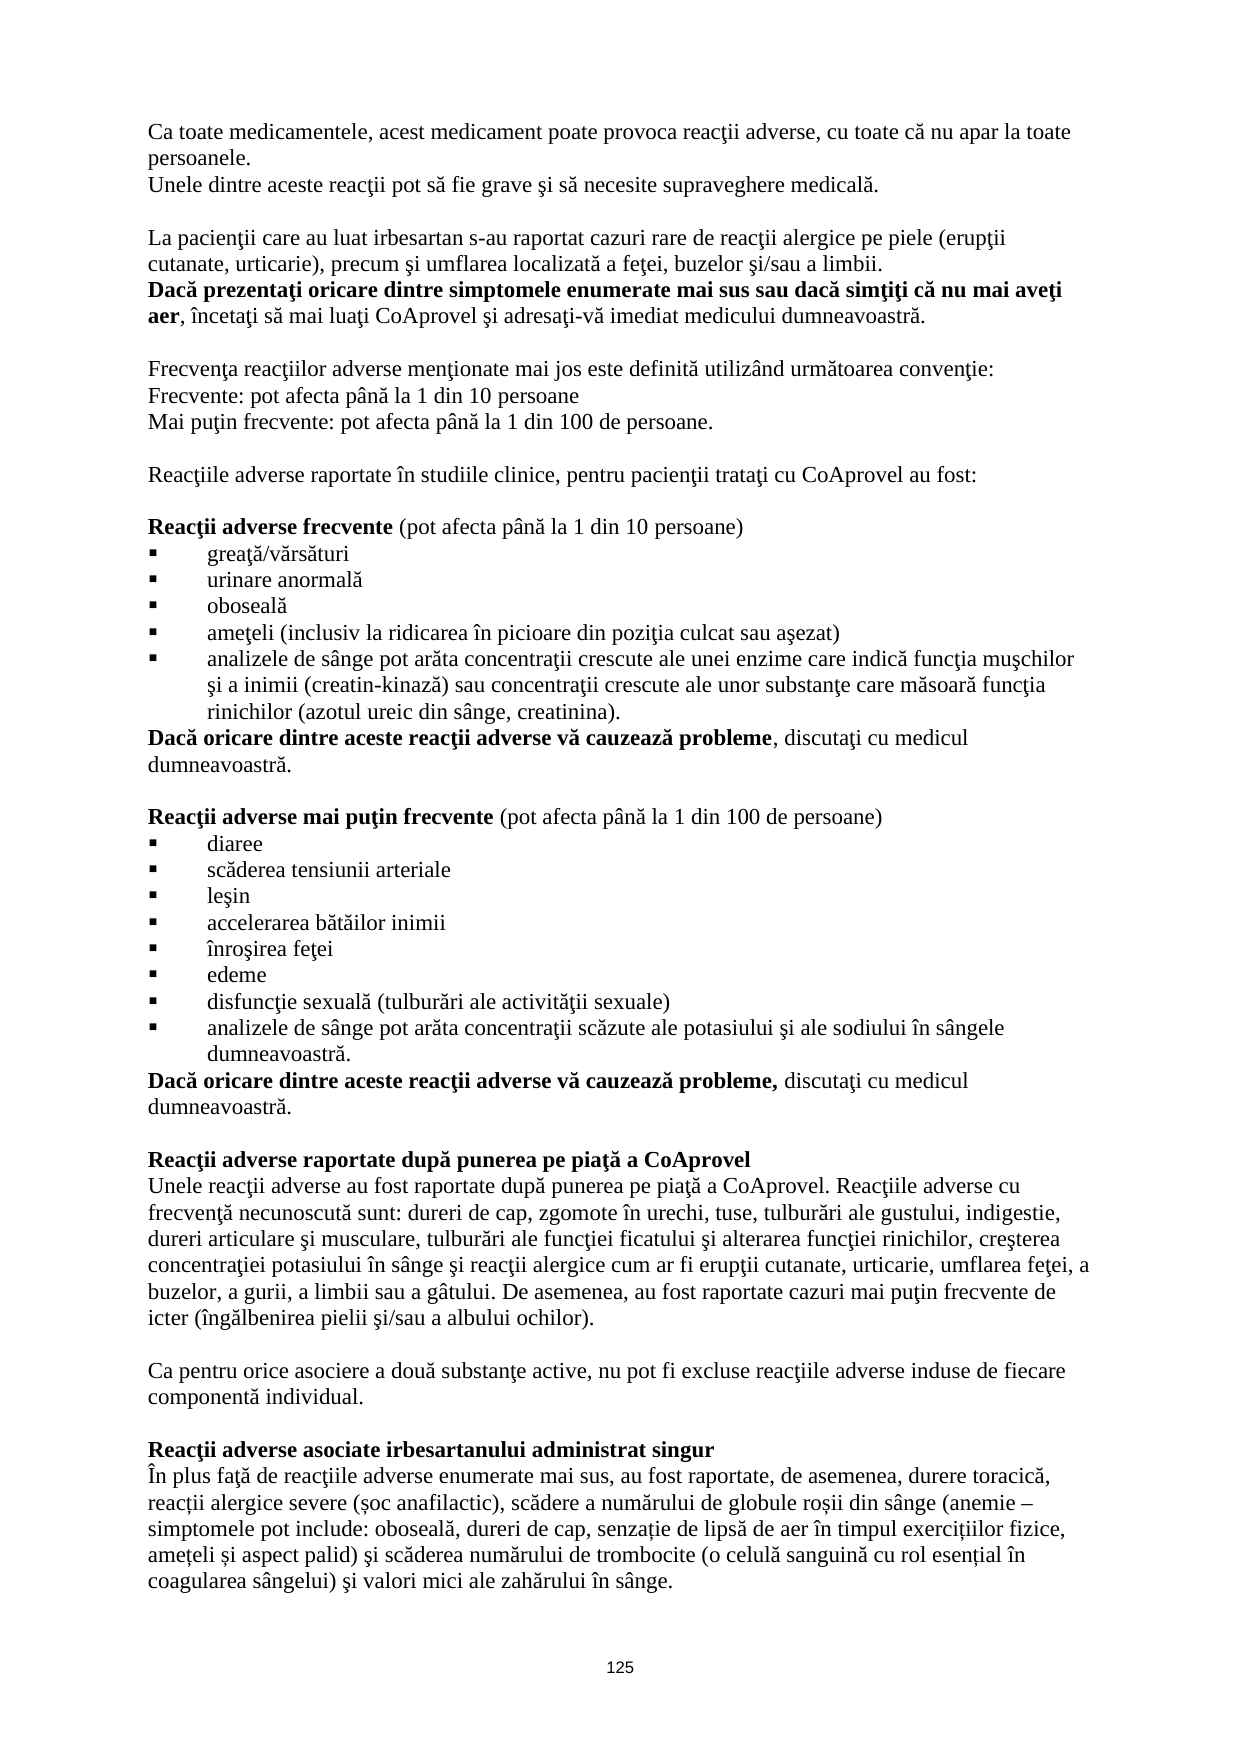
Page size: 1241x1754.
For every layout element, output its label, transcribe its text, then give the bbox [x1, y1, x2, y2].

list analizele de sânge pot arăta concentraţii crescute ale unei enzime care indică funcţia muşchilor şi a inimii (creatin-kinază) sau concentraţii crescute ale unor substanţe care măsoară funcţia rinichilor (azotul ureic din sânge, creatinina). [148, 645, 1092, 724]
text Dacă oricare dintre aceste reacţii adverse vă cauzează probleme, discutaţi cu medicul dumneavoastră. [148, 724, 1092, 777]
text Reacţii adverse raportate după punerea pe piaţă a CoAprovel [148, 1146, 1092, 1172]
text Ca pentru orice asociere a două substanţe active, nu pot fi excluse reacţiile adverse induse de fiecare componentă individual. [148, 1357, 1092, 1409]
text Unele reacţii adverse au fost raportate după punerea pe piaţă a CoAprovel. Reacţiile adverse cu frecvenţă necunoscută sunt: dureri de cap, zgomote în urechi, tuse, tulburări ale gustului, indigestie, dureri articulare şi musculare, tulburări ale funcţiei ficatului şi alterarea funcţiei rinichilor, creşterea concentraţiei potasiului în sânge şi reacţii alergice cum ar fi erupţii cutanate, urticarie, umflarea feţei, a buzelor, a gurii, a limbii sau a gâtului. De asemenea, au fost raportate cazuri mai puţin frecvente de icter (îngălbenirea pielii şi/sau a albului ochilor). [148, 1172, 1092, 1330]
text La pacienţii care au luat irbesartan s-au raportat cazuri rare de reacţii alergice pe piele (erupţii cutanate, urticarie), precum şi umflarea localizată a feţei, buzelor şi/sau a limbii. [148, 223, 1092, 276]
list edeme [148, 961, 1092, 988]
text Unele dintre aceste reacţii pot să fie grave şi să necesite supraveghere medicală. [148, 171, 1092, 197]
text Reacţii adverse frecvente (pot afecta până la 1 din 10 persoane) [148, 513, 1092, 540]
text Mai puţin frecvente: pot afecta până la 1 din 100 de persoane. [148, 408, 1092, 434]
text Dacă prezentaţi oricare dintre simptomele enumerate mai sus sau dacă simţiţi că nu mai aveţi aer, încetaţi să mai luaţi CoAprovel şi adresaţi-vă imediat medicului dumneavoastră. [148, 276, 1092, 329]
list scăderea tensiunii arteriale [148, 856, 1092, 882]
text Frecvente: pot afecta până la 1 din 10 persoane [148, 382, 1092, 408]
list greaţă/vărsături [148, 540, 1092, 566]
list urinare anormală [148, 566, 1092, 592]
list înroşirea feţei [148, 935, 1092, 961]
text În plus faţă de reacţiile adverse enumerate mai sus, au fost raportate, de asemenea, durere toracică, reacții alergice severe (șoc anafilactic), scădere a numărului de globule roșii din sânge (anemie – simptomele pot include: oboseală, dureri de cap, senzație de lipsă de aer în timpul exercițiilor fizice, amețeli și aspect palid) şi scăderea numărului de trombocite (o celulă sanguină cu rol esențial în coagularea sângelui) şi valori mici ale zahărului în sânge. [148, 1462, 1092, 1594]
list leşin [148, 882, 1092, 909]
text Ca toate medicamentele, acest medicament poate provoca reacţii adverse, cu toate că nu apar la toate persoanele. [148, 118, 1092, 171]
text Reacţii adverse asociate irbesartanului administrat singur [148, 1436, 1092, 1462]
list ameţeli (inclusiv la ridicarea în picioare din poziţia culcat sau aşezat) [148, 619, 1092, 645]
list diaree [148, 830, 1092, 856]
list analizele de sânge pot arăta concentraţii scăzute ale potasiului şi ale sodiului în sângele dumneavoastră. [148, 1014, 1092, 1067]
text Dacă oricare dintre aceste reacţii adverse vă cauzează probleme, discutaţi cu medicul dumneavoastră. [148, 1067, 1092, 1119]
list disfuncţie sexuală (tulburări ale activităţii sexuale) [148, 988, 1092, 1014]
list accelerarea bătăilor inimii [148, 909, 1092, 935]
text Frecvenţa reacţiilor adverse menţionate mai jos este definită utilizând următoarea convenţie: [148, 355, 1092, 382]
text Reacţiile adverse raportate în studiile clinice, pentru pacienţii trataţi cu CoAprovel au fost: [148, 461, 1092, 487]
text Reacţii adverse mai puţin frecvente (pot afecta până la 1 din 100 de persoane) [148, 803, 1092, 830]
list oboseală [148, 592, 1092, 619]
